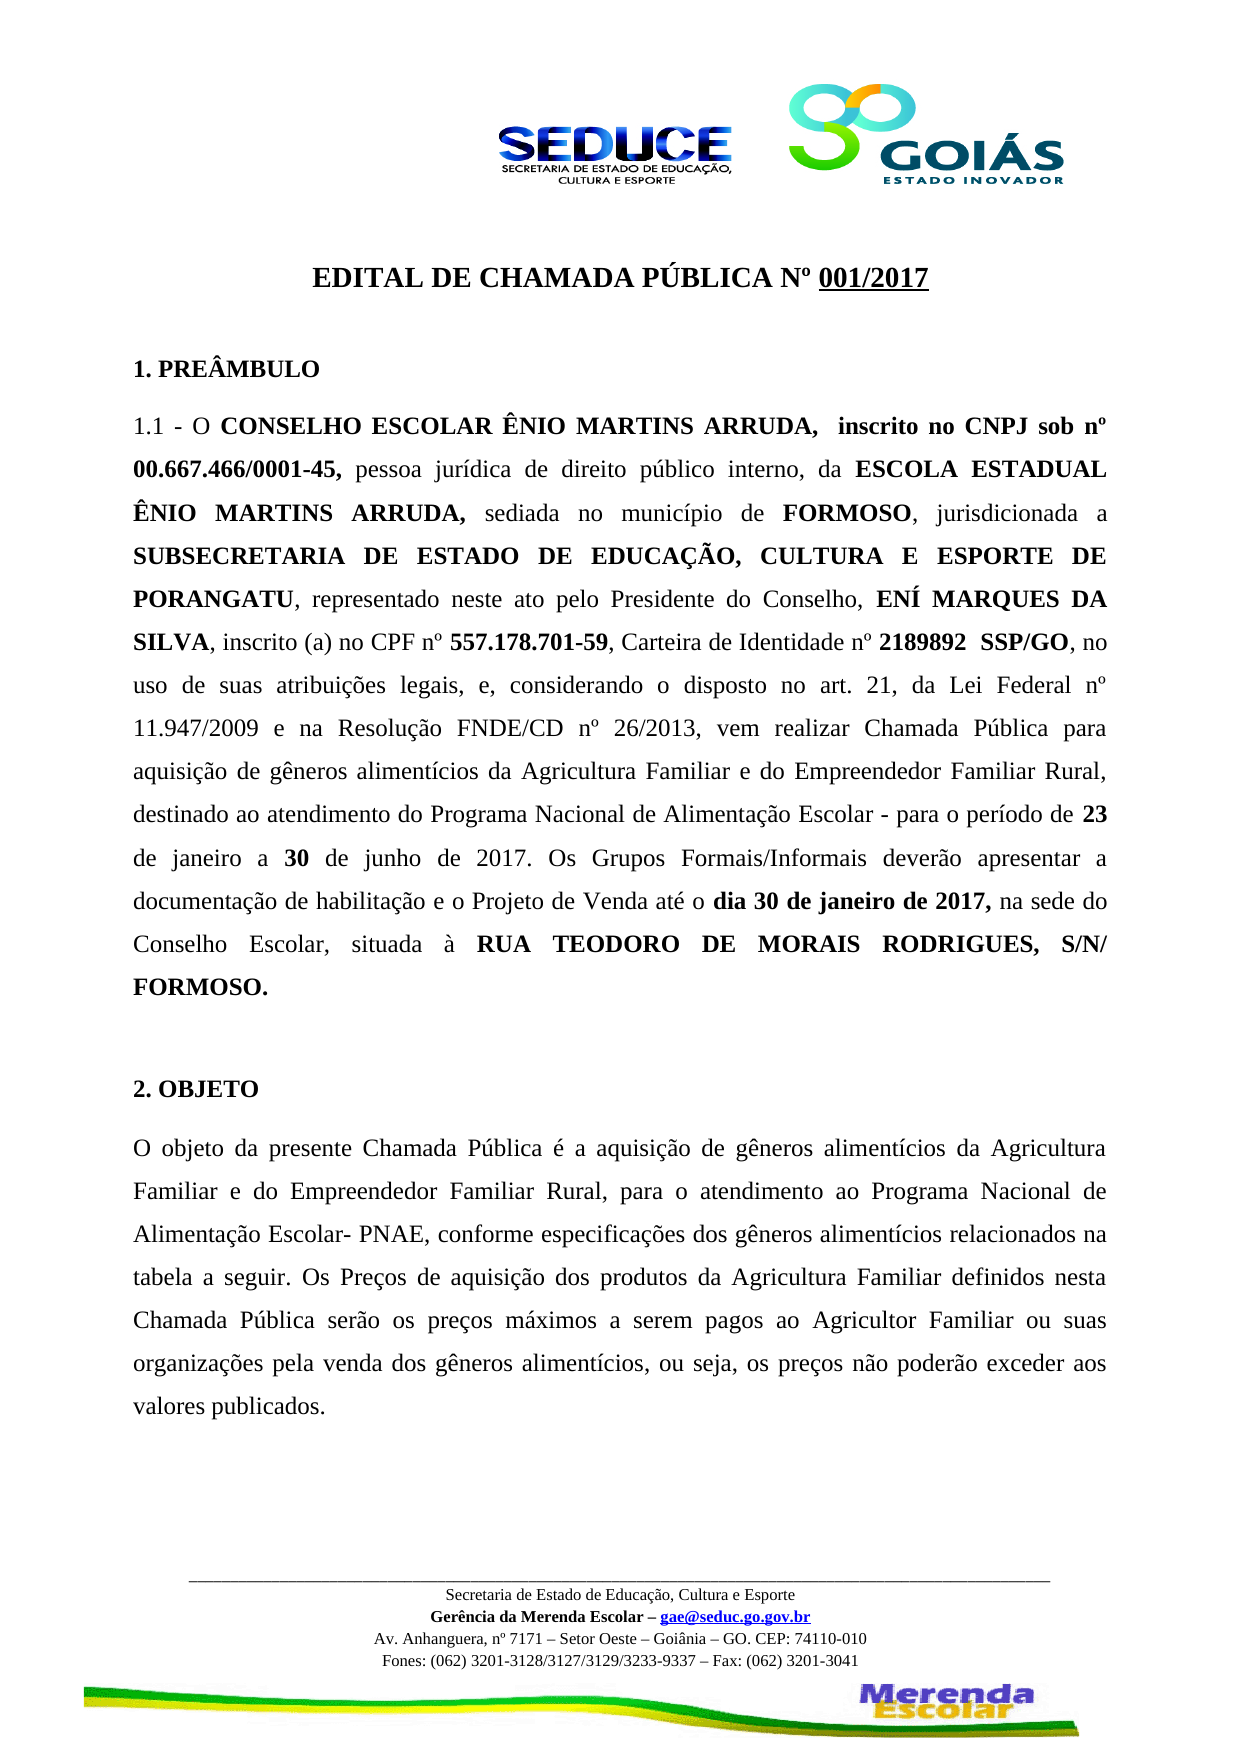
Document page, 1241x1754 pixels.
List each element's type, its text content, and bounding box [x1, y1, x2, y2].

text EDITAL DE CHAMADA PÚBLICA Nº 001/2017 [133, 260, 1107, 294]
text 1.1 - O CONSELHO ESCOLAR ÊNIO MARTINS ARRUDA, inscrito no CNPJ sob nº 00.667.466/0001-45, pessoa jurídica de direito público interno, da ESCOLA ESTADUAL ÊNIO MARTINS ARRUDA, sediada no município de FORMOSO, jurisdicionada a SUBSECRETARIA DE ESTADO DE EDUCAÇÃO, CULTURA E ESPORTE DE PORANGATU, representado neste ato pelo Presidente do Conselho, ENÍ MARQUES DA SILVA, inscrito (a) no CPF nº 557.178.701-59, Carteira de Identidade nº 2189892 SSP/GO, no uso de suas atribuições legais, e, considerando o disposto no art. 21, da Lei Federal nº 11.947/2009 e na Resolução FNDE/CD nº 26/2013, vem realizar Chamada Pública para aquisição de gêneros alimentícios da Agricultura Familiar e do Empreendedor Familiar Rural, destinado ao atendimento do Programa Nacional de Alimentação Escolar - para o período de 23 de janeiro a 30 de junho de 2017. Os Grupos Formais/Informais deverão apresentar a documentação de habilitação e o Projeto de Venda até o dia 30 de janeiro de 2017, na sede do Conselho Escolar, situada à RUA TEODORO DE MORAIS RODRIGUES, S/N/ FORMOSO. [133, 411, 1107, 1001]
picture [477, 73, 1108, 212]
text 1. PREÂMBULO [133, 354, 1107, 383]
text 2. OBJETO [133, 1074, 1107, 1103]
text O objeto da presente Chamada Pública é a aquisição de gêneros alimentícios da Agricultura Familiar e do Empreendedor Familiar Rural, para o atendimento ao Programa Nacional de Alimentação Escolar- PNAE, conforme especificações dos gêneros alimentícios relacionados na tabela a seguir. Os Preços de aquisição dos produtos da Agricultura Familiar definidos nesta Chamada Pública serão os preços máximos a serem pagos ao Agricultor Familiar ou suas organizações pela venda dos gêneros alimentícios, ou seja, os preços não poderão exceder aos valores publicados. [133, 1133, 1107, 1420]
